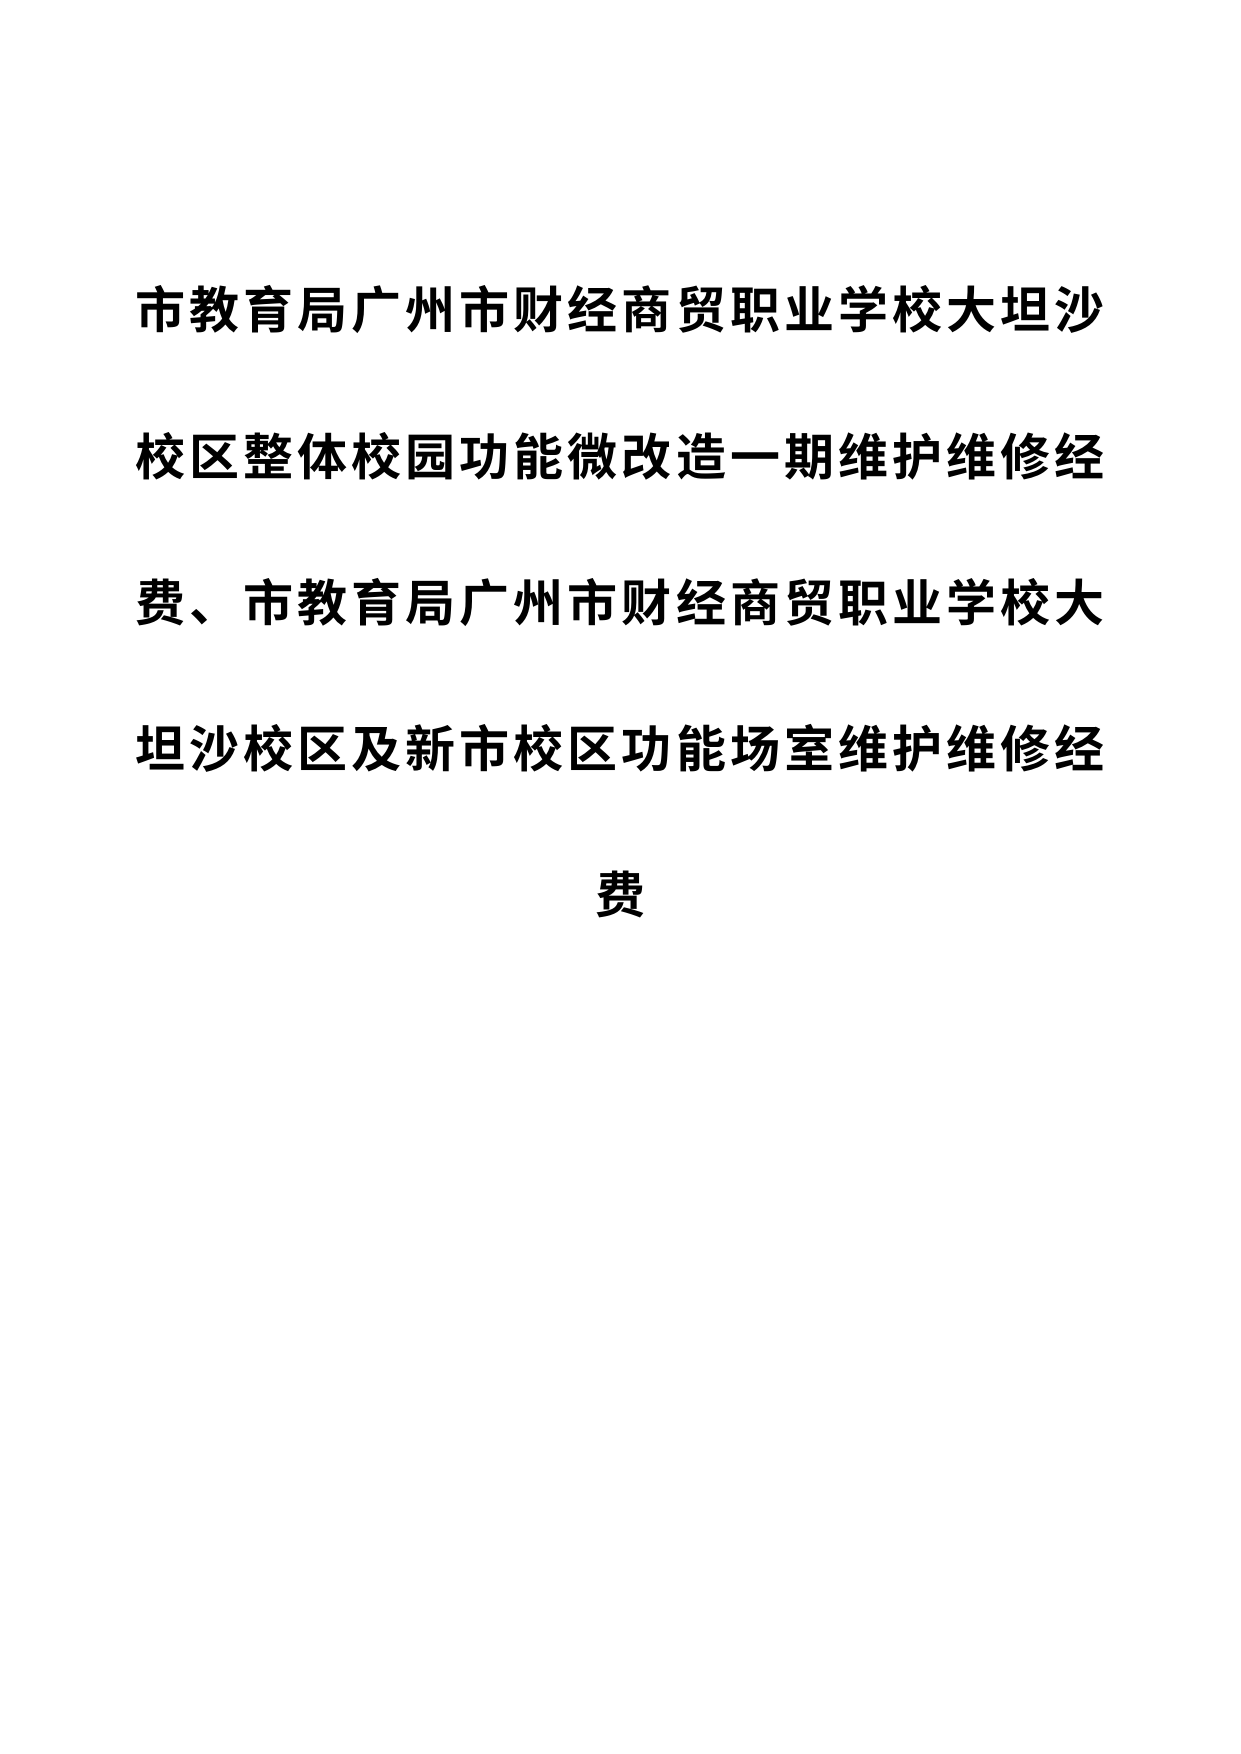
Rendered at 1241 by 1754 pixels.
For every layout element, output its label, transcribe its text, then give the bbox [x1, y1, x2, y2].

text 市教育局广州市财经商贸职业学校大坦沙校区整体校园功能微改造一期维护维修经费、市教育局广州市财经商贸职业学校大坦沙校区及新市校区功能场室维护维修经费 [118, 258, 1122, 941]
